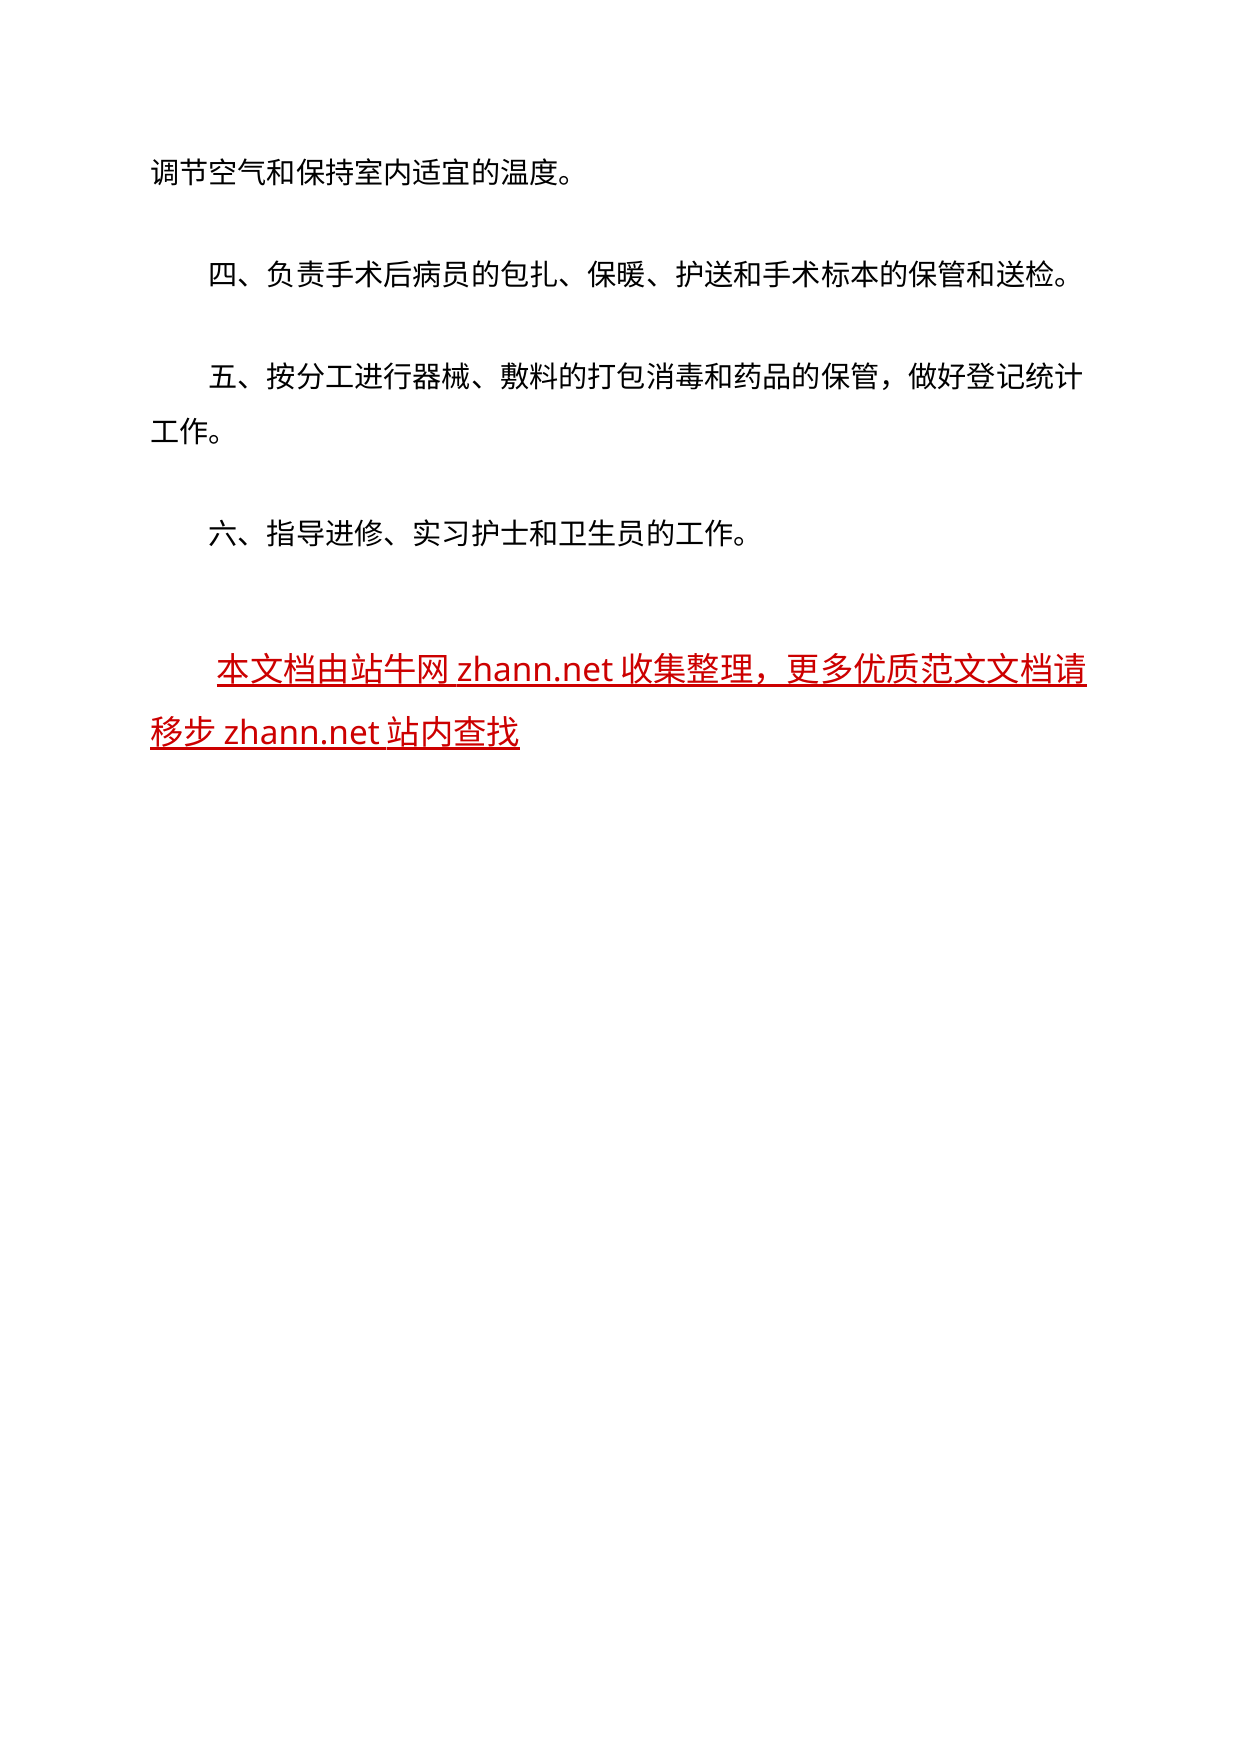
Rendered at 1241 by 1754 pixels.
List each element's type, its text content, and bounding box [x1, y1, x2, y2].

text 六、指导进修、实习护士和卫生员的工作。 [150, 510, 1090, 552]
text 本文档由站牛网zhann.net收集整理，更多优质范文文档请移步zhann.net站内查找 [150, 643, 1090, 754]
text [150, 150, 1090, 192]
text 四、负责手术后病员的包扎、保暖、护送和手术标本的保管和送检。 [150, 252, 1090, 294]
text 五、按分工进行器械、敷料的打包消毒和药品的保管，做好登记统计工作。 [150, 353, 1090, 451]
